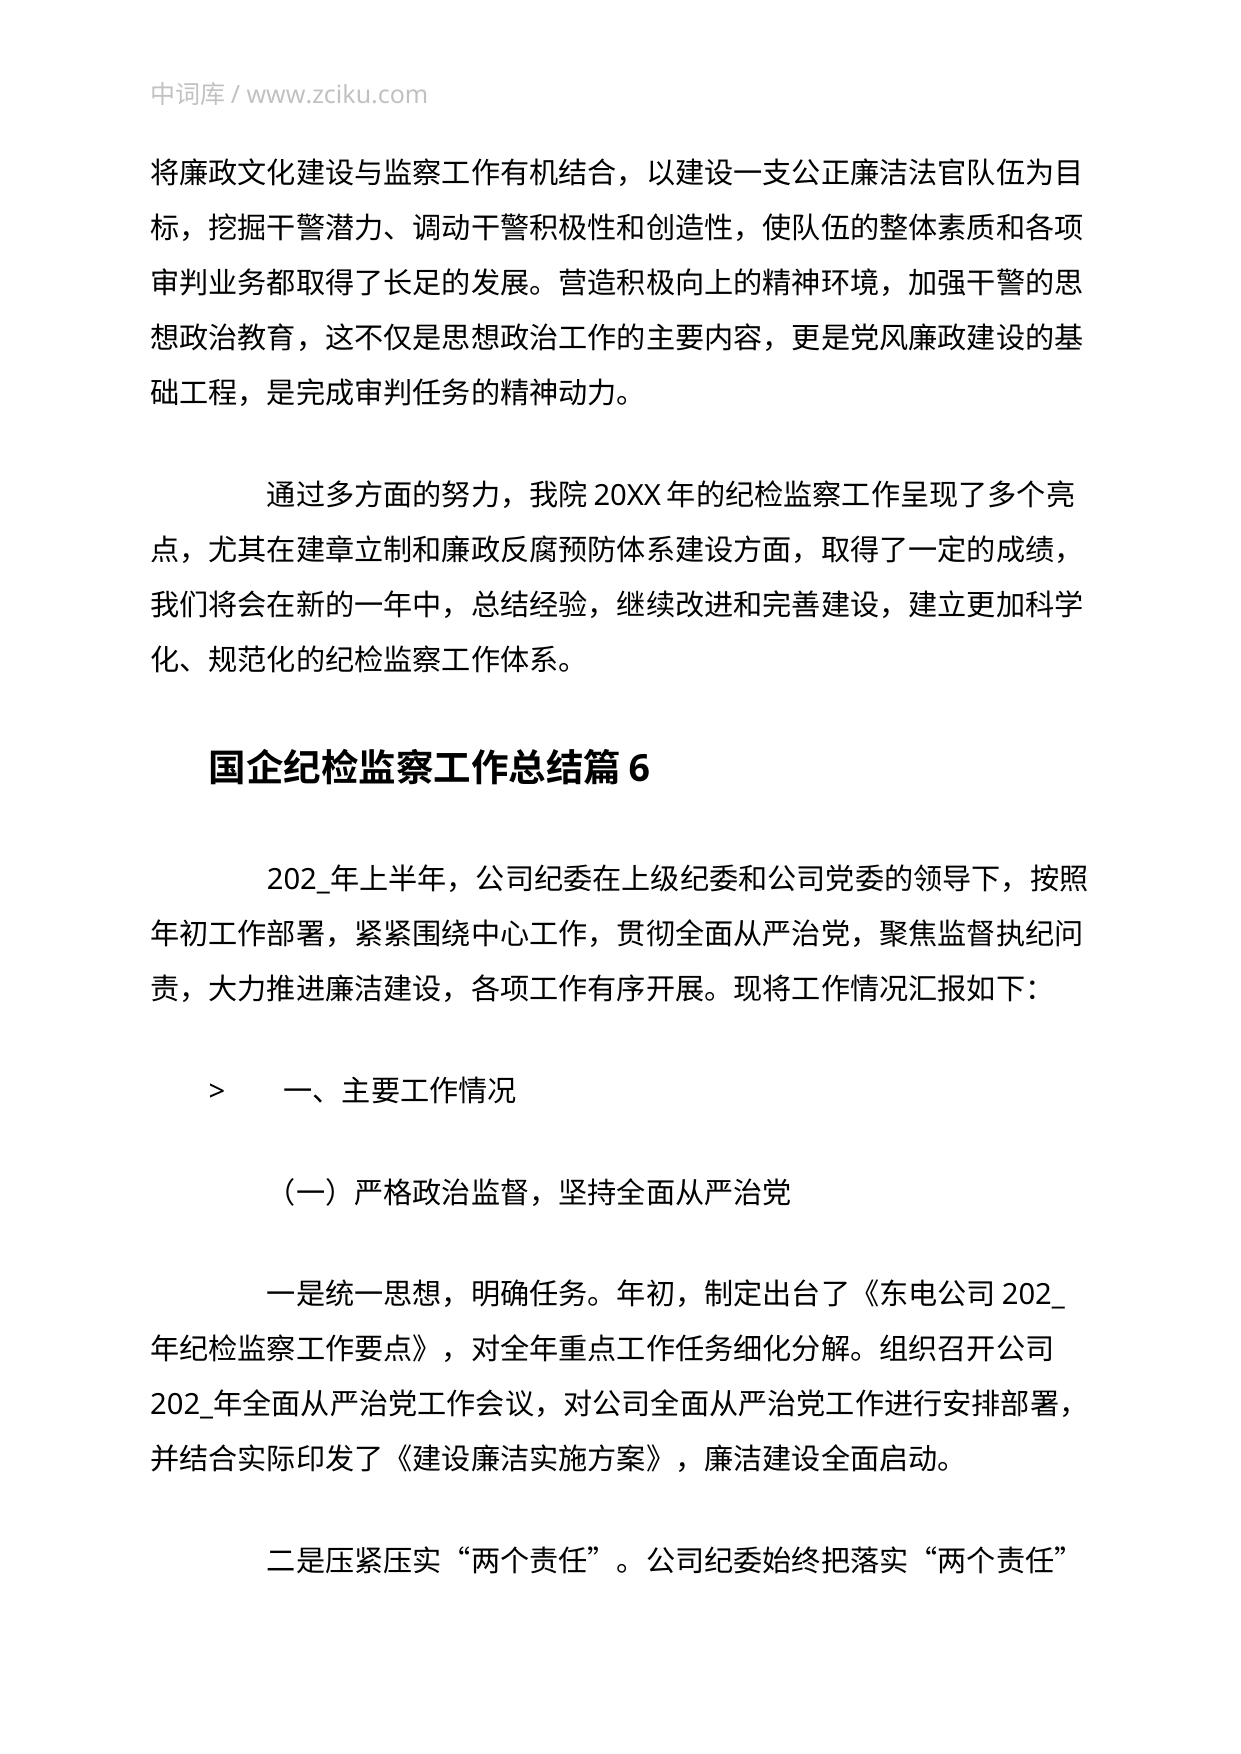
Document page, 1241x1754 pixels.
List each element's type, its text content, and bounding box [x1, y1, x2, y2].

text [150, 1538, 1090, 1580]
text 国企纪检监察工作总结篇6 [150, 738, 1090, 792]
text 通过多方面的努力，我院20XX年的纪检监察工作呈现了多个亮点，尤其在建章立制和廉政反腐预防体系建设方面，取得了一定的成绩，我们将会在新的一年中，总结经验，继续改进和完善建设，建立更加科学化、规范化的纪检监察工作体系。 [150, 471, 1090, 678]
text 202_年上半年，公司纪委在上级纪委和公司党委的领导下，按照年初工作部署，紧紧围绕中心工作，贯彻全面从严治党，聚焦监督执纪问责，大力推进廉洁建设，各项工作有序开展。现将工作情况汇报如下： [150, 856, 1090, 1008]
text > 一、主要工作情况 [150, 1067, 1090, 1109]
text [150, 150, 1090, 412]
text （一）严格政治监督，坚持全面从严治党 [150, 1169, 1090, 1211]
text 一是统一思想，明确任务。年初，制定出台了《东电公司202_年纪检监察工作要点》，对全年重点工作任务细化分解。组织召开公司202_年全面从严治党工作会议，对公司全面从严治党工作进行安排部署，并结合实际印发了《建设廉洁实施方案》，廉洁建设全面启动。 [150, 1271, 1090, 1478]
